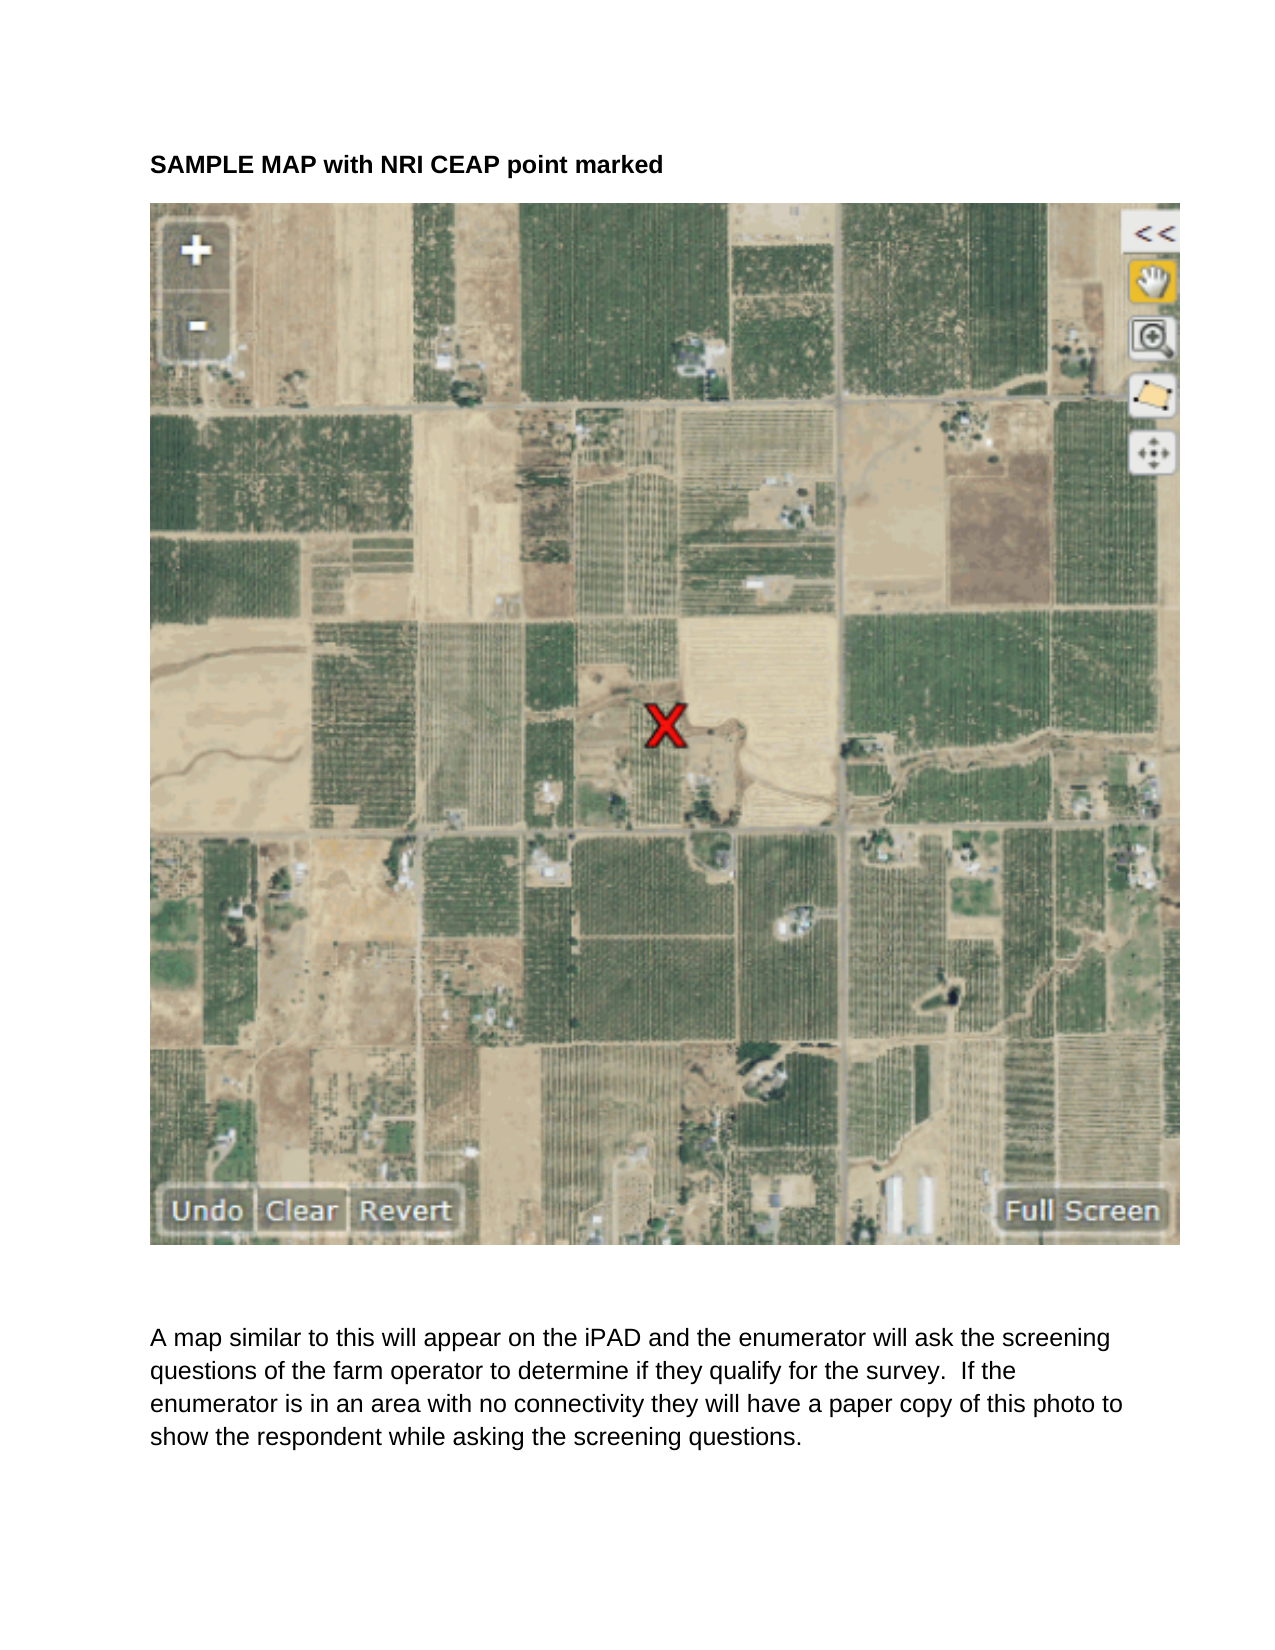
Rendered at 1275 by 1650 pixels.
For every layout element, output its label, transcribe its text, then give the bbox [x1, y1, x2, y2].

text A map similar to this will appear on the iPAD and the enumerator will ask the screening questions of the farm operator to determine if they qualify for the survey. If the enumerator is in an area with no connectivity they will have a paper copy of this photo to show the respondent while asking the screening questions. [150, 1323, 1125, 1451]
text SAMPLE MAP with NRI CEAP point marked [150, 150, 1125, 179]
picture [150, 203, 1180, 1245]
